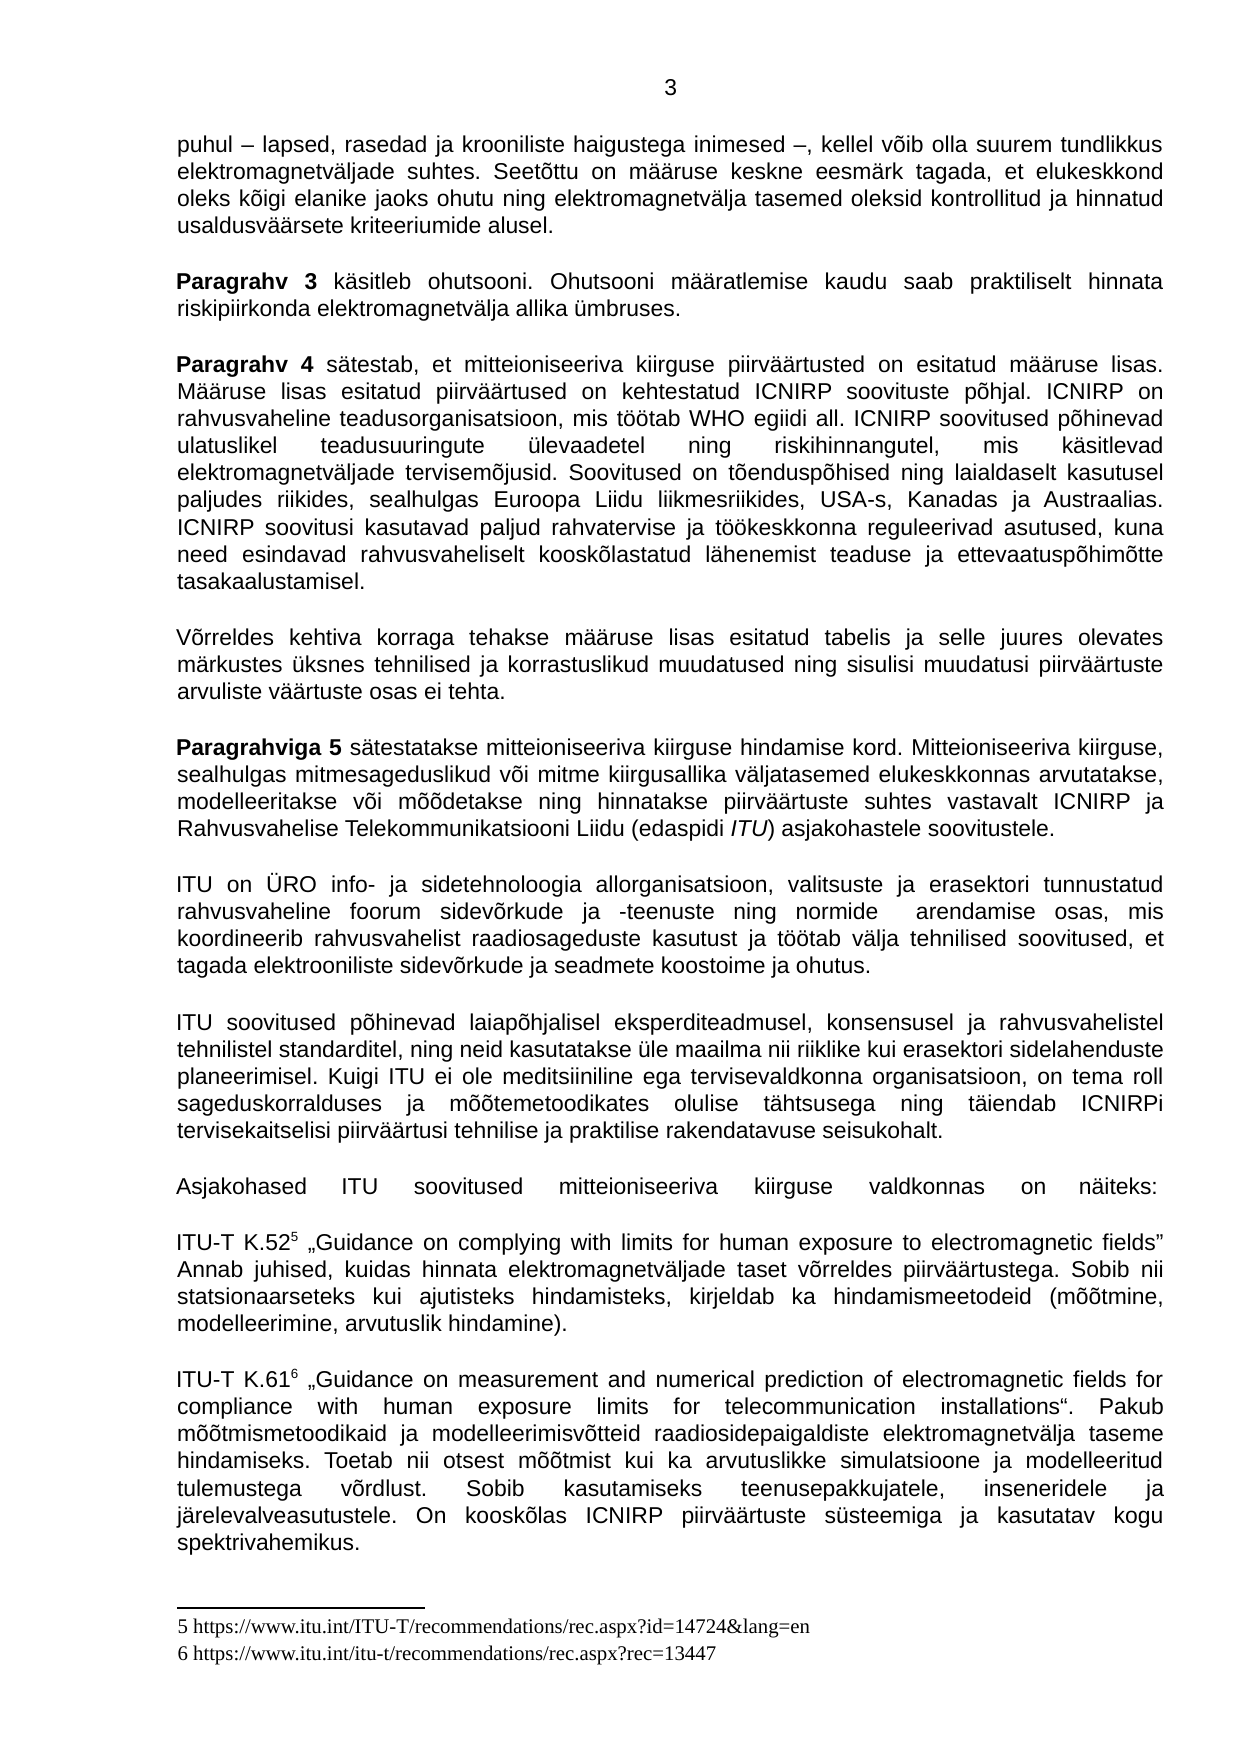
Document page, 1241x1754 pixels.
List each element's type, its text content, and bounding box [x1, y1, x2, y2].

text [176, 131, 1164, 238]
text ITU-T K.52 „Guidance on complying with limits for human exposure to electromagnetic fields” Annab juhised, kuidas hinnata elektromagnetväljade taset võrreldes piirväärtustega. Sobib nii statsionaarseteks kui ajutisteks hindamisteks, kirjeldab ka hindamismeetodeid (mõõtmine, modelleerimine, arvutuslik hindamine). [176, 1229, 1164, 1337]
text Paragrahviga 5 sätestatakse mitteioniseeriva kiirguse hindamise kord. Mitteioniseeriva kiirguse, sealhulgas mitmesageduslikud või mitme kiirgusallika väljatasemed elukeskkonnas arvutatakse, modelleeritakse või mõõdetakse ning hinnatakse piirväärtuste suhtes vastavalt ICNIRP ja Rahvusvahelise Telekommunikatsiooni Liidu (edaspidi ITU) asjakohastele soovitustele. [176, 734, 1164, 842]
text Võrreldes kehtiva korraga tehakse määruse lisas esitatud tabelis ja selle juures olevates märkustes üksnes tehnilised ja korrastuslikud muudatused ning sisulisi muudatusi piirväärtuste arvuliste väärtuste osas ei tehta. [176, 624, 1164, 704]
text ITU soovitused põhinevad laiapõhjalisel eksperditeadmusel, konsensusel ja rahvusvahelistel tehnilistel standarditel, ning neid kasutatakse üle maailma nii riiklike kui erasektori sidelahenduste planeerimisel. Kuigi ITU ei ole meditsiiniline ega tervisevaldkonna organisatsioon, on tema roll sageduskorralduses ja mõõtemetoodikates olulise tähtsusega ning täiendab ICNIRPi tervisekaitselisi piirväärtusi tehnilise ja praktilise rakendatavuse seisukohalt. [176, 1008, 1164, 1143]
text Asjakohased ITU soovitused mitteioniseeriva kiirguse valdkonnas on näiteks: [176, 1173, 1164, 1199]
text ITU on ÜRO info- ja sidetehnoloogia allorganisatsioon, valitsuste ja erasektori tunnustatud rahvusvaheline foorum sidevõrkude ja -teenuste ning normide arendamise osas, mis koordineerib rahvusvahelist raadiosageduste kasutust ja töötab välja tehnilised soovitused, et tagada elektrooniliste sidevõrkude ja seadmete koostoime ja ohutus. [176, 871, 1164, 979]
text ITU-T K.61 „Guidance on measurement and numerical prediction of electromagnetic fields for compliance with human exposure limits for telecommunication installations“. Pakub mõõtmismetoodikaid ja modelleerimisvõtteid raadiosidepaigaldiste elektromagnetvälja taseme hindamiseks. Toetab nii otsest mõõtmist kui ka arvutuslikke simulatsioone ja modelleeritud tulemustega võrdlust. Sobib kasutamiseks teenusepakkujatele, inseneridele ja järelevalveasutustele. On kooskõlas ICNIRP piirväärtuste süsteemiga ja kasutatav kogu spektrivahemikus. [176, 1366, 1164, 1555]
text Paragrahv 4 sätestab, et mitteioniseeriva kiirguse piirväärtusted on esitatud määruse lisas. Määruse lisas esitatud piirväärtused on kehtestatud ICNIRP soovituste põhjal. ICNIRP on rahvusvaheline teadusorganisatsioon, mis töötab WHO egiidi all. ICNIRP soovitused põhinevad ulatuslikel teadusuuringute ülevaadetel ning riskihinnangutel, mis käsitlevad elektromagnetväljade tervisemõjusid. Soovitused on tõenduspõhised ning laialdaselt kasutusel paljudes riikides, sealhulgas Euroopa Liidu liikmesriikides, USA-s, Kanadas ja Austraalias. ICNIRP soovitusi kasutavad paljud rahvatervise ja töökeskkonna reguleerivad asutused, kuna need esindavad rahvusvaheliselt kooskõlastatud lähenemist teaduse ja ettevaatuspõhimõtte tasakaalustamisel. [176, 351, 1164, 594]
text Paragrahv 3 käsitleb ohutsooni. Ohutsooni määratlemise kaudu saab praktiliselt hinnata riskipiirkonda elektromagnetvälja allika ümbruses. [176, 268, 1164, 321]
